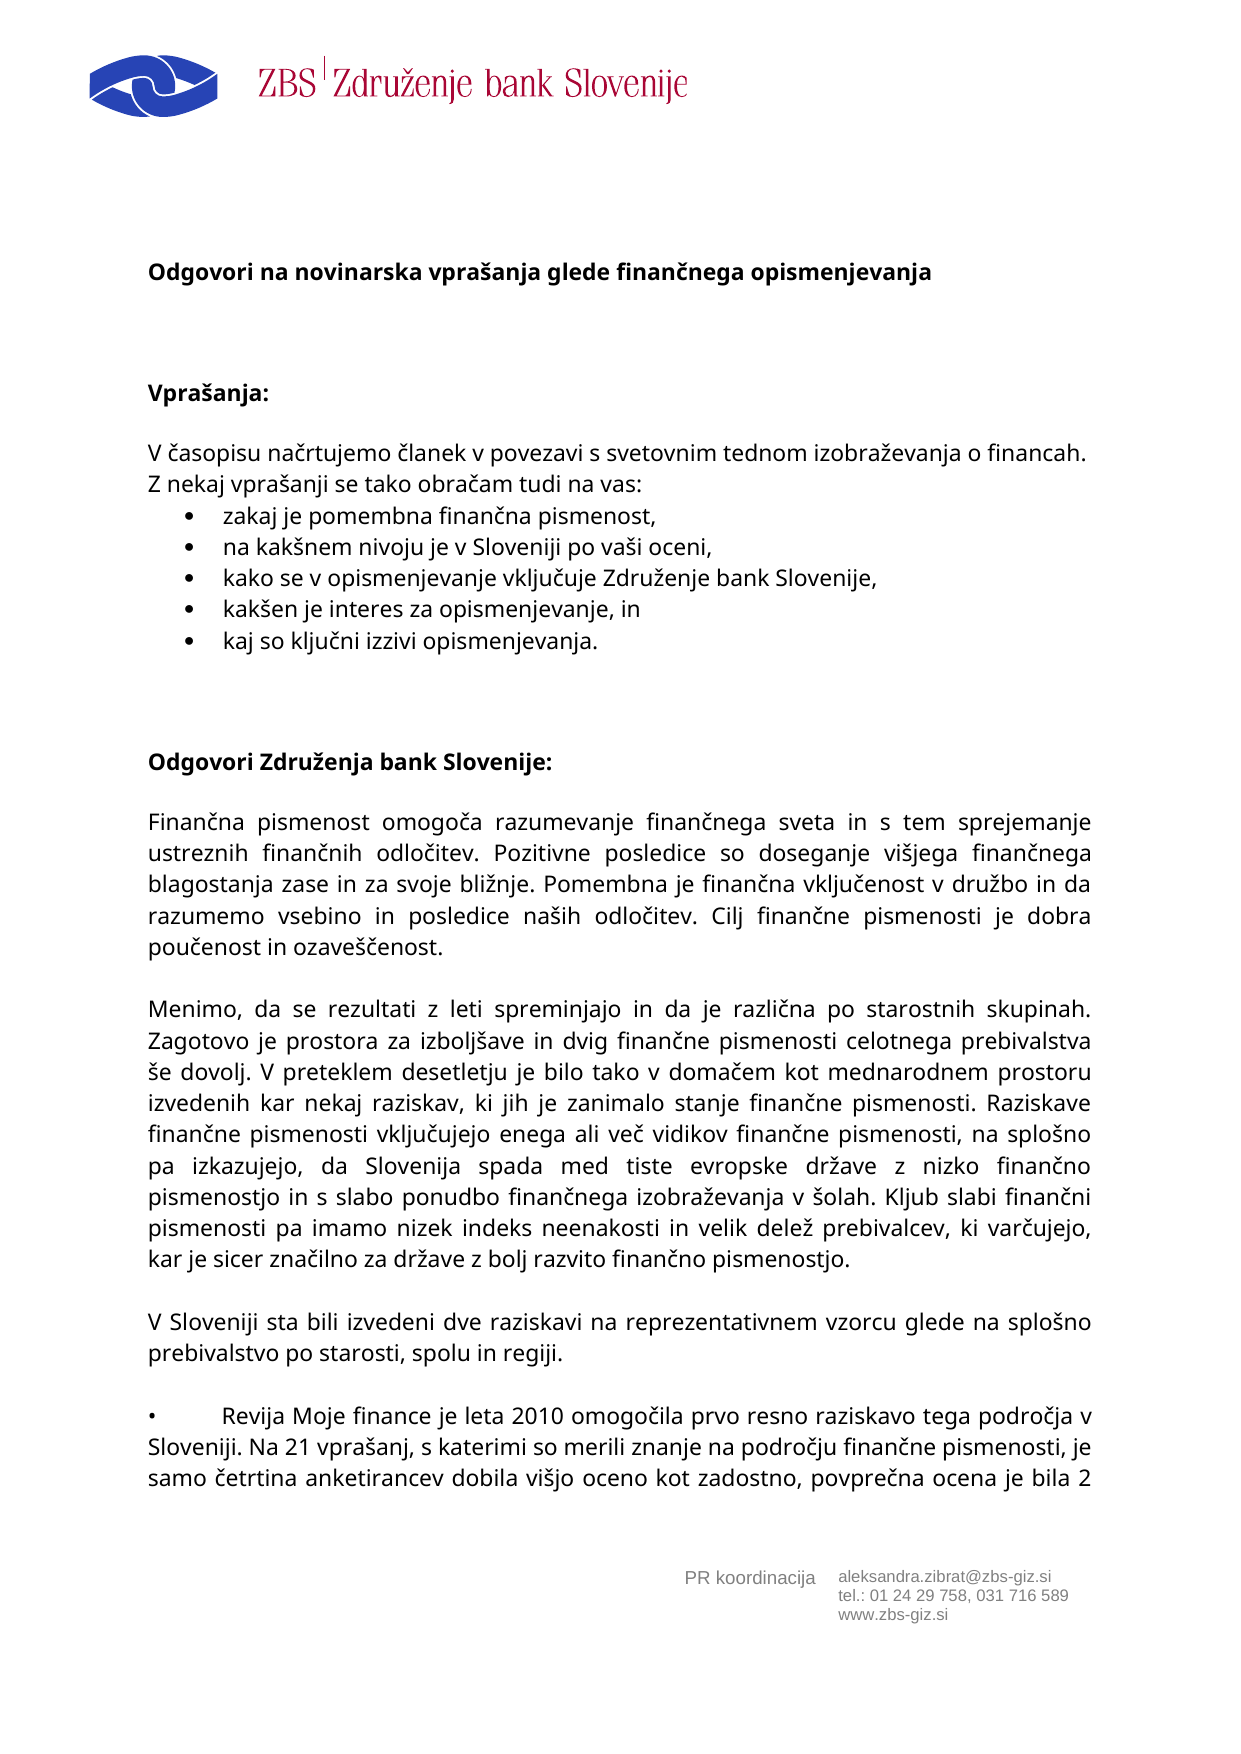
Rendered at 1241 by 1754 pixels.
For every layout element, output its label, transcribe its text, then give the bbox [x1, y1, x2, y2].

text V Sloveniji sta bili izvedeni dve raziskavi na reprezentativnem vzorcu glede na splošno prebivalstvo po starosti, spolu in regiji. [148, 1306, 1093, 1368]
list zakaj je pomembna finančna pismenost, [185, 499, 1093, 531]
text V časopisu načrtujemo članek v povezavi s svetovnim tednom izobraževanja o financah. Z nekaj vprašanji se tako obračam tudi na vas: [148, 437, 1093, 499]
list kakšen je interes za opismenjevanje, in [185, 593, 1093, 624]
text Vprašanja: [148, 377, 1093, 408]
list na kakšnem nivoju je v Sloveniji po vaši oceni, [185, 531, 1093, 562]
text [148, 1399, 1093, 1493]
text Odgovori na novinarska vprašanja glede finančnega opismenjevanja [148, 256, 1093, 287]
text Odgovori Združenja bank Slovenije: [148, 745, 1093, 777]
list kako se v opismenjevanje vključuje Združenje bank Slovenije, [185, 562, 1093, 593]
text Menimo, da se rezultati z leti spreminjajo in da je različna po starostnih skupinah. Zagotovo je prostora za izboljšave in dvig finančne pismenosti celotnega prebivalstva še dovolj. V preteklem desetletju je bilo tako v domačem kot mednarodnem prostoru izvedenih kar nekaj raziskav, ki jih je zanimalo stanje finančne pismenosti. Raziskave finančne pismenosti vključujejo enega ali več vidikov finančne pismenosti, na splošno pa izkazujejo, da Slovenija spada med tiste evropske države z nizko finančno pismenostjo in s slabo ponudbo finančnega izobraževanja v šolah. Kljub slabi finančni pismenosti pa imamo nizek indeks neenakosti in velik delež prebivalcev, ki varčujejo, kar je sicer značilno za države z bolj razvito finančno pismenostjo. [148, 993, 1093, 1274]
text Finančna pismenost omogoča razumevanje finančnega sveta in s tem sprejemanje ustreznih finančnih odločitev. Pozitivne posledice so doseganje višjega finančnega blagostanja zase in za svoje bližnje. Pomembna je finančna vključenost v družbo in da razumemo vsebino in posledice naših odločitev. Cilj finančne pismenosti je dobra poučenost in ozaveščenost. [148, 806, 1093, 962]
list kaj so ključni izzivi opismenjevanja. [185, 624, 1093, 656]
